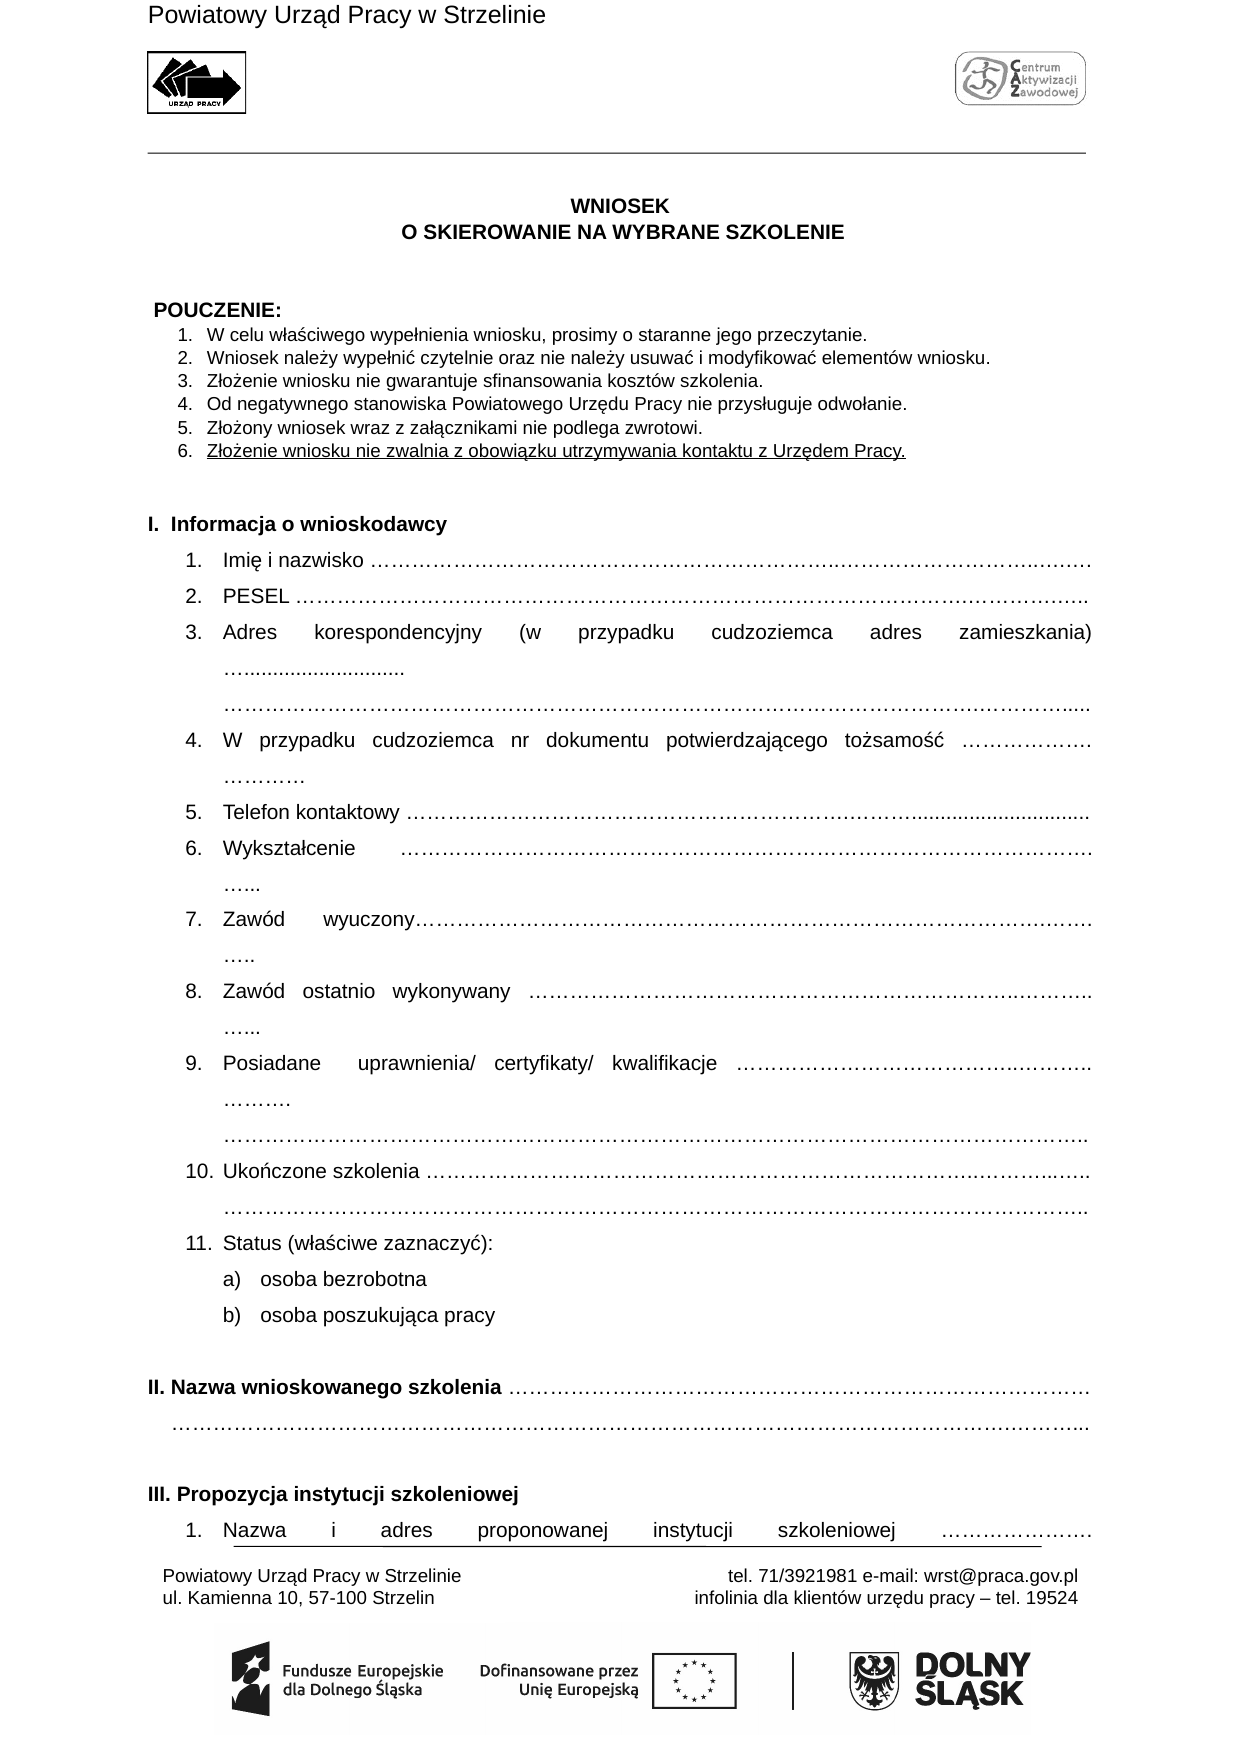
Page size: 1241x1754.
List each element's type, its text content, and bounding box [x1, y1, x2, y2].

list W przypadku cudzoziemca nr dokumentu potwierdzającego tożsamość ……………….………… [185, 728, 1093, 787]
list osoba bezrobotna [223, 1267, 1093, 1291]
list Ukończone szkolenia ……………………………………………………………………..………...….. [185, 1159, 1093, 1183]
text ……………………………………………………………………………………………….…………..... [223, 692, 1093, 716]
list Zawód wyuczony……………………………………………………………………………….…….….. [185, 907, 1093, 967]
picture [213, 1622, 1031, 1735]
list Adres korespondencyjny (w przypadku cudzoziemca adres zamieszkania) …............................ [185, 620, 1093, 680]
list Złożenie wniosku nie zwalnia z obowiązku utrzymywania kontaktu z Urzędem Pracy. [177, 440, 1093, 461]
text POUCZENIE: [148, 298, 1093, 322]
list Imię i nazwisko …………………………………………………………..………………………..….…. [185, 548, 1093, 572]
list Wniosek należy wypełnić czytelnie oraz nie należy usuwać i modyfikować elementów wniosku. [177, 347, 1093, 368]
list Posiadane uprawnienia/ certyfikaty/ kwalifikacje …………………………………..………..………. [185, 1051, 1093, 1111]
text O SKIEROWANIE NA WYBRANE SZKOLENIE [148, 220, 1093, 244]
list osoba poszukująca pracy [223, 1303, 1093, 1327]
list W celu właściwego wypełnienia wniosku, prosimy o staranne jego przeczytanie. [177, 323, 1093, 345]
text III. Propozycja instytucji szkoleniowej [148, 1482, 1093, 1506]
list Status (właściwe zaznaczyć): [185, 1231, 1093, 1255]
text …………………………………………………………………………………………………………….. [223, 1195, 1093, 1219]
list Telefon kontaktowy ……………………………………………………….………............................... [185, 799, 1093, 823]
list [185, 1518, 1093, 1542]
picture [951, 47, 1091, 114]
text ………………………………………………………………………………………………………….………... [148, 1410, 1093, 1434]
text WNIOSEK [148, 194, 1093, 218]
text …………………………………………………………………………………………………………….. [223, 1123, 1093, 1147]
list Złożenie wniosku nie gwarantuje sfinansowania kosztów szkolenia. [177, 370, 1093, 392]
list PESEL …………………………………………………………………………………….………….….. [185, 584, 1093, 608]
text I. Informacja o wnioskodawcy [148, 512, 1093, 536]
list Od negatywnego stanowiska Powiatowego Urzędu Pracy nie przysługuje odwołanie. [177, 393, 1093, 415]
list Złożony wniosek wraz z załącznikami nie podlega zwrotowi. [177, 416, 1093, 438]
list Zawód ostatnio wykonywany ……………………………………………………………..………..…... [185, 979, 1093, 1039]
picture [147, 51, 247, 114]
list Wykształcenie ……………………………………………………………………………………….…... [185, 835, 1093, 895]
text II. Nazwa wnioskowanego szkolenia ………………………………………………………………………… [148, 1374, 1093, 1398]
